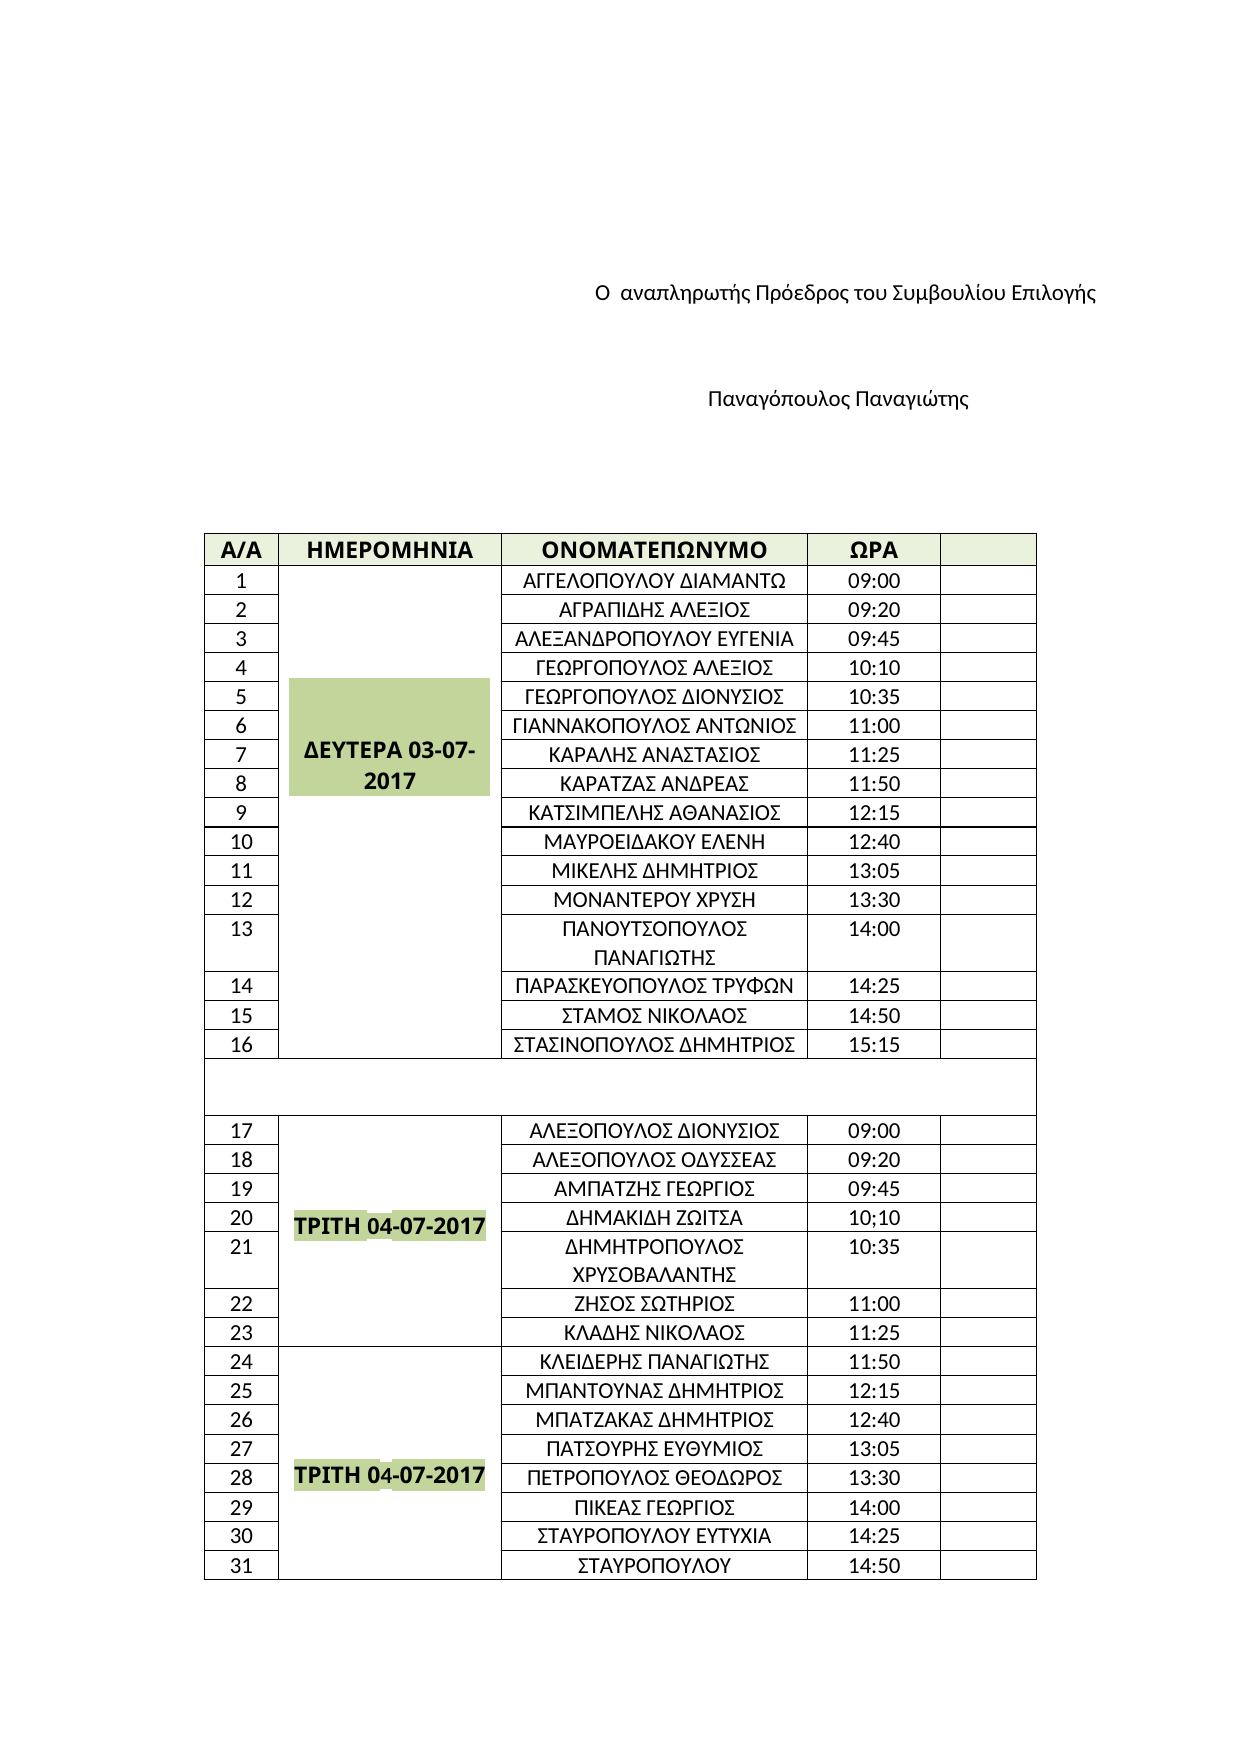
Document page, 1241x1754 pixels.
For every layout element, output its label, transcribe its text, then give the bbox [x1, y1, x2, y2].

table_cell [941, 798, 1036, 826]
table_cell 29 [205, 1493, 278, 1521]
table_cell [941, 711, 1036, 739]
table_header ΗΜΕΡΟΜΗΝΙΑ [279, 534, 501, 565]
table_cell ΜΙΚΕΛΗΣ ΔΗΜΗΤΡΙΟΣ [502, 856, 807, 884]
table_cell 14:00 [808, 1493, 940, 1521]
table_cell ΑΓΡΑΠΙΔΗΣ ΑΛΕΞΙΟΣ [502, 595, 807, 623]
table_cell 09:45 [808, 1174, 940, 1202]
table_cell 09:00 [808, 566, 940, 594]
table_cell ΜΠΑΝΤΟΥΝΑΣ ΔΗΜΗΤΡΙΟΣ [502, 1376, 807, 1404]
table_cell ΣΤΑΣΙΝΟΠΟΥΛΟΣ ΔΗΜΗΤΡΙΟΣ [502, 1030, 807, 1058]
table_cell 1 [205, 566, 278, 594]
table_cell 09:45 [808, 624, 940, 652]
table_cell 13:05 [808, 856, 940, 884]
table_cell ΣΤΑΥΡΟΠΟΥΛΟΥ ΕΥΤΥΧΙΑ [502, 1522, 807, 1550]
table_cell ΚΑΡΑΤΖΑΣ ΑΝΔΡΕΑΣ [502, 769, 807, 797]
table_cell 13:30 [808, 1464, 940, 1492]
table_cell [941, 856, 1036, 884]
table_cell 11:25 [808, 1318, 940, 1346]
table_cell 11:00 [808, 711, 940, 739]
table_cell [941, 1551, 1036, 1579]
table_cell 13:30 [808, 886, 940, 913]
table_cell 12:15 [808, 798, 940, 826]
table_cell 11:25 [808, 740, 940, 768]
table_header ΩΡΑ [808, 534, 940, 565]
table_cell [941, 1116, 1036, 1144]
table_cell [941, 740, 1036, 768]
table_cell ΖΗΣΟΣ ΣΩΤΗΡΙΟΣ [502, 1289, 807, 1317]
table_cell 15:15 [808, 1030, 940, 1058]
table_cell 10:10 [808, 653, 940, 681]
table_cell 12:15 [808, 1376, 940, 1404]
table_cell 12 [205, 886, 278, 913]
table_cell ΠΑΡΑΣΚΕΥΟΠΟΥΛΟΣ ΤΡΥΦΩΝ [502, 972, 807, 1000]
table_cell ΣΤΑΜΟΣ ΝΙΚΟΛΑΟΣ [502, 1001, 807, 1029]
table_cell ΜΟΝΑΝΤΕΡΟΥ ΧΡΥΣΗ [502, 886, 807, 913]
table_cell [941, 1435, 1036, 1462]
table_cell ΑΓΓΕΛΟΠΟΥΛΟΥ ΔΙΑΜΑΝΤΩ [502, 566, 807, 594]
table_cell ΚΑΡΑΛΗΣ ΑΝΑΣΤΑΣΙΟΣ [502, 740, 807, 768]
table_cell ΑΛΕΞΟΠΟΥΛΟΣ ΟΔΥΣΣΕΑΣ [502, 1145, 807, 1173]
table_cell [941, 1318, 1036, 1346]
table_cell [941, 828, 1036, 855]
table_cell 14:00 [808, 915, 940, 971]
table_cell [205, 1059, 1036, 1115]
table_cell 11:50 [808, 769, 940, 797]
table_cell 21 [205, 1232, 278, 1288]
table_cell 25 [205, 1376, 278, 1404]
table_cell 9 [205, 798, 278, 826]
table_cell [941, 1464, 1036, 1492]
table_cell 09:00 [808, 1116, 940, 1144]
table_cell [941, 595, 1036, 623]
table_cell ΜΠΑΤΖΑΚΑΣ ΔΗΜΗΤΡΙΟΣ [502, 1405, 807, 1433]
table_cell ΜΑΥΡΟΕΙΔΑΚΟΥ ΕΛΕΝΗ [502, 828, 807, 855]
table_cell ΔΕΥΤΕΡΑ 03-07-2017 [279, 566, 501, 1058]
table_cell [941, 566, 1036, 594]
table_header Α/Α [205, 534, 278, 565]
table_cell 23 [205, 1318, 278, 1346]
table_cell ΤΡΙΤΗ 04-07-2017 [279, 1347, 501, 1579]
table_cell 14:50 [808, 1551, 940, 1579]
table_cell [941, 1493, 1036, 1521]
table_cell 26 [205, 1405, 278, 1433]
table_cell [941, 1145, 1036, 1173]
table_cell 14 [205, 972, 278, 1000]
table_cell 30 [205, 1522, 278, 1550]
table_cell 14:50 [808, 1001, 940, 1029]
table_cell 8 [205, 769, 278, 797]
table_cell ΤΡΙΤΗ 04-07-2017 [279, 1116, 501, 1346]
table_cell 10 [205, 828, 278, 855]
table_cell 17 [205, 1116, 278, 1144]
table_cell 11:50 [808, 1347, 940, 1375]
table_cell [941, 1347, 1036, 1375]
table_cell ΓΙΑΝΝΑΚΟΠΟΥΛΟΣ ΑΝΤΩΝΙΟΣ [502, 711, 807, 739]
table_cell 14:25 [808, 1522, 940, 1550]
table_cell 11 [205, 856, 278, 884]
table_cell ΑΛΕΞΑΝΔΡΟΠΟΥΛΟΥ ΕΥΓΕΝΙΑ [502, 624, 807, 652]
table_cell [941, 1001, 1036, 1029]
table_cell 10:35 [808, 1232, 940, 1288]
table_cell ΚΛΕΙΔΕΡΗΣ ΠΑΝΑΓΙΩΤΗΣ [502, 1347, 807, 1375]
table_cell 10;10 [808, 1203, 940, 1231]
table_cell [941, 972, 1036, 1000]
table_cell [941, 915, 1036, 971]
table_cell 6 [205, 711, 278, 739]
table_cell [941, 653, 1036, 681]
table_cell ΠΙΚΕΑΣ ΓΕΩΡΓΙΟΣ [502, 1493, 807, 1521]
table_cell 27 [205, 1435, 278, 1462]
table_cell [941, 769, 1036, 797]
table_cell 22 [205, 1289, 278, 1317]
table_cell 5 [205, 682, 278, 710]
table_cell [941, 1376, 1036, 1404]
table_cell 31 [205, 1551, 278, 1579]
table_cell 12:40 [808, 1405, 940, 1433]
table_cell 13 [205, 915, 278, 971]
table_cell 11:00 [808, 1289, 940, 1317]
table_cell ΠΑΝΟΥΤΣΟΠΟΥΛΟΣ ΠΑΝΑΓΙΩΤΗΣ [502, 915, 807, 971]
table_cell 28 [205, 1464, 278, 1492]
table_cell 13:05 [808, 1435, 940, 1462]
table_cell 19 [205, 1174, 278, 1202]
table_cell [941, 1203, 1036, 1231]
table_cell ΚΑΤΣΙΜΠΕΛΗΣ ΑΘΑΝΑΣΙΟΣ [502, 798, 807, 826]
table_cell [502, 1551, 807, 1579]
table_cell 12:40 [808, 828, 940, 855]
table_cell [941, 886, 1036, 913]
table_cell ΠΑΤΣΟΥΡΗΣ ΕΥΘΥΜΙΟΣ [502, 1435, 807, 1462]
table_cell 7 [205, 740, 278, 768]
table_cell [941, 1174, 1036, 1202]
table_cell [941, 624, 1036, 652]
table_cell ΓΕΩΡΓΟΠΟΥΛΟΣ ΔΙΟΝΥΣΙΟΣ [502, 682, 807, 710]
table_cell 24 [205, 1347, 278, 1375]
table_cell 14:25 [808, 972, 940, 1000]
table_cell 3 [205, 624, 278, 652]
table_cell [941, 1232, 1036, 1288]
table_cell 16 [205, 1030, 278, 1058]
table_cell ΔΗΜΑΚΙΔΗ ΖΩΙΤΣΑ [502, 1203, 807, 1231]
table_cell ΔΗΜΗΤΡΟΠΟΥΛΟΣ ΧΡΥΣΟΒΑΛΑΝΤΗΣ [502, 1232, 807, 1288]
table_cell 18 [205, 1145, 278, 1173]
table_cell [941, 1030, 1036, 1058]
table_cell [941, 1289, 1036, 1317]
table_cell 15 [205, 1001, 278, 1029]
table_header ΟΝΟΜΑΤΕΠΩΝΥΜΟ [502, 534, 807, 565]
table_cell ΑΛΕΞΟΠΟΥΛΟΣ ΔΙΟΝΥΣΙΟΣ [502, 1116, 807, 1144]
table_cell ΓΕΩΡΓΟΠΟΥΛΟΣ ΑΛΕΞΙΟΣ [502, 653, 807, 681]
table_cell [941, 682, 1036, 710]
table_cell ΚΛΑΔΗΣ ΝΙΚΟΛΑΟΣ [502, 1318, 807, 1346]
table_cell 09:20 [808, 1145, 940, 1173]
table_header [941, 534, 1036, 565]
table_cell 09:20 [808, 595, 940, 623]
table_cell ΠΕΤΡΟΠΟΥΛΟΣ ΘΕΟΔΩΡΟΣ [502, 1464, 807, 1492]
table_cell ΑΜΠΑΤΖΗΣ ΓΕΩΡΓΙΟΣ [502, 1174, 807, 1202]
table_cell [941, 1405, 1036, 1433]
table_cell 20 [205, 1203, 278, 1231]
table_cell [941, 1522, 1036, 1550]
table_cell 10:35 [808, 682, 940, 710]
table_cell 4 [205, 653, 278, 681]
table_cell 2 [205, 595, 278, 623]
